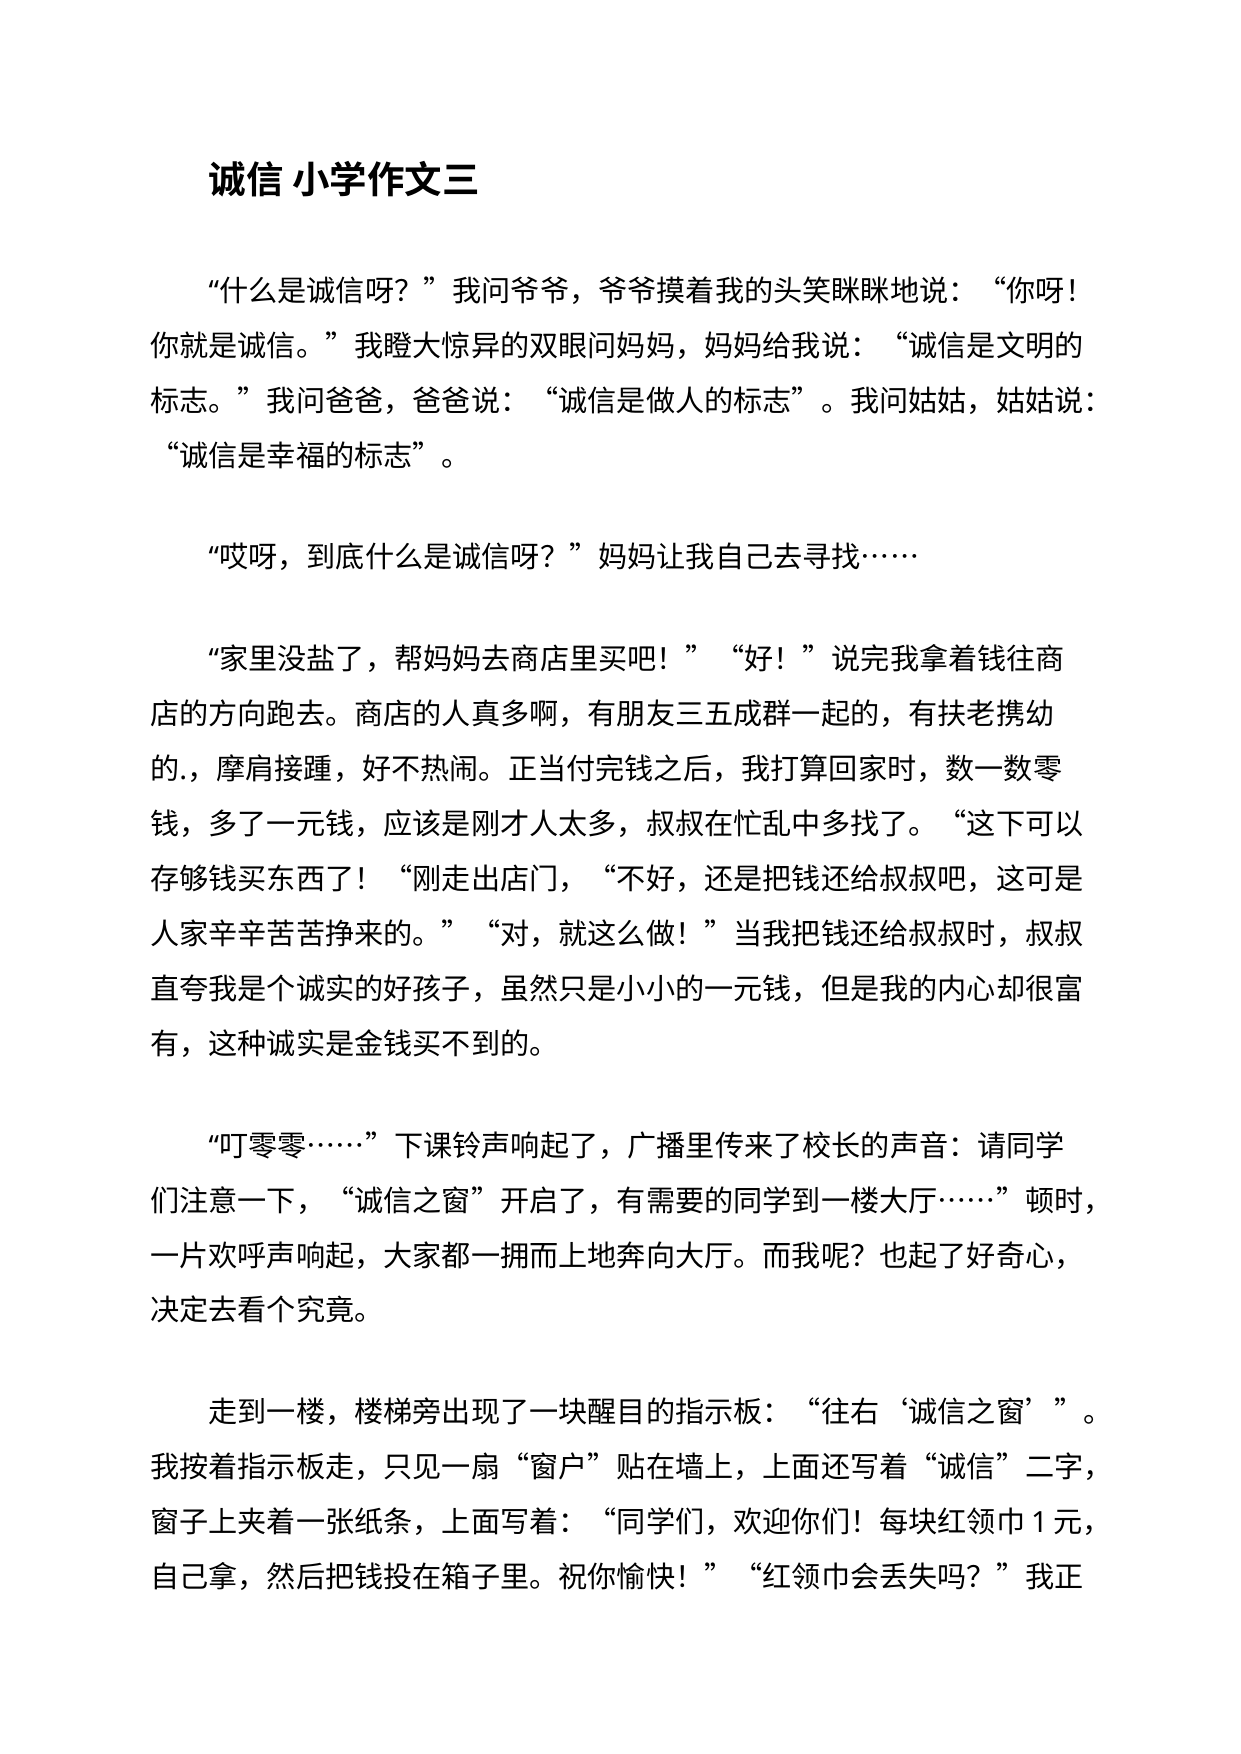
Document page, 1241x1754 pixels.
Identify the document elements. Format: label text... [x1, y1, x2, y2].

text “叮零零……”下课铃声响起了，广播里传来了校长的声音：请同学们注意一下，“诚信之窗”开启了，有需要的同学到一楼大厅……”顿时，一片欢呼声响起，大家都一拥而上地奔向大厅。而我呢？也起了好奇心，决定去看个究竟。 [150, 1122, 1090, 1329]
text “什么是诚信呀？”我问爷爷，爷爷摸着我的头笑眯眯地说：“你呀！你就是诚信。”我瞪大惊异的双眼问妈妈，妈妈给我说：“诚信是文明的标志。”我问爸爸，爸爸说：“诚信是做人的标志”。我问姑姑，姑姑说：“诚信是幸福的标志”。 [150, 267, 1090, 474]
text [150, 1389, 1090, 1596]
text “哎呀，到底什么是诚信呀？”妈妈让我自己去寻找…… [150, 534, 1090, 576]
text 诚信 小学作文三 [150, 150, 1090, 204]
text “家里没盐了，帮妈妈去商店里买吧！”“好！”说完我拿着钱往商店的方向跑去。商店的人真多啊，有朋友三五成群一起的，有扶老携幼的.，摩肩接踵，好不热闹。正当付完钱之后，我打算回家时，数一数零钱，多了一元钱，应该是刚才人太多，叔叔在忙乱中多找了。“这下可以存够钱买东西了！“刚走出店门，“不好，还是把钱还给叔叔吧，这可是人家辛辛苦苦挣来的。”“对，就这么做！”当我把钱还给叔叔时，叔叔直夸我是个诚实的好孩子，虽然只是小小的一元钱，但是我的内心却很富有，这种诚实是金钱买不到的。 [150, 636, 1090, 1063]
